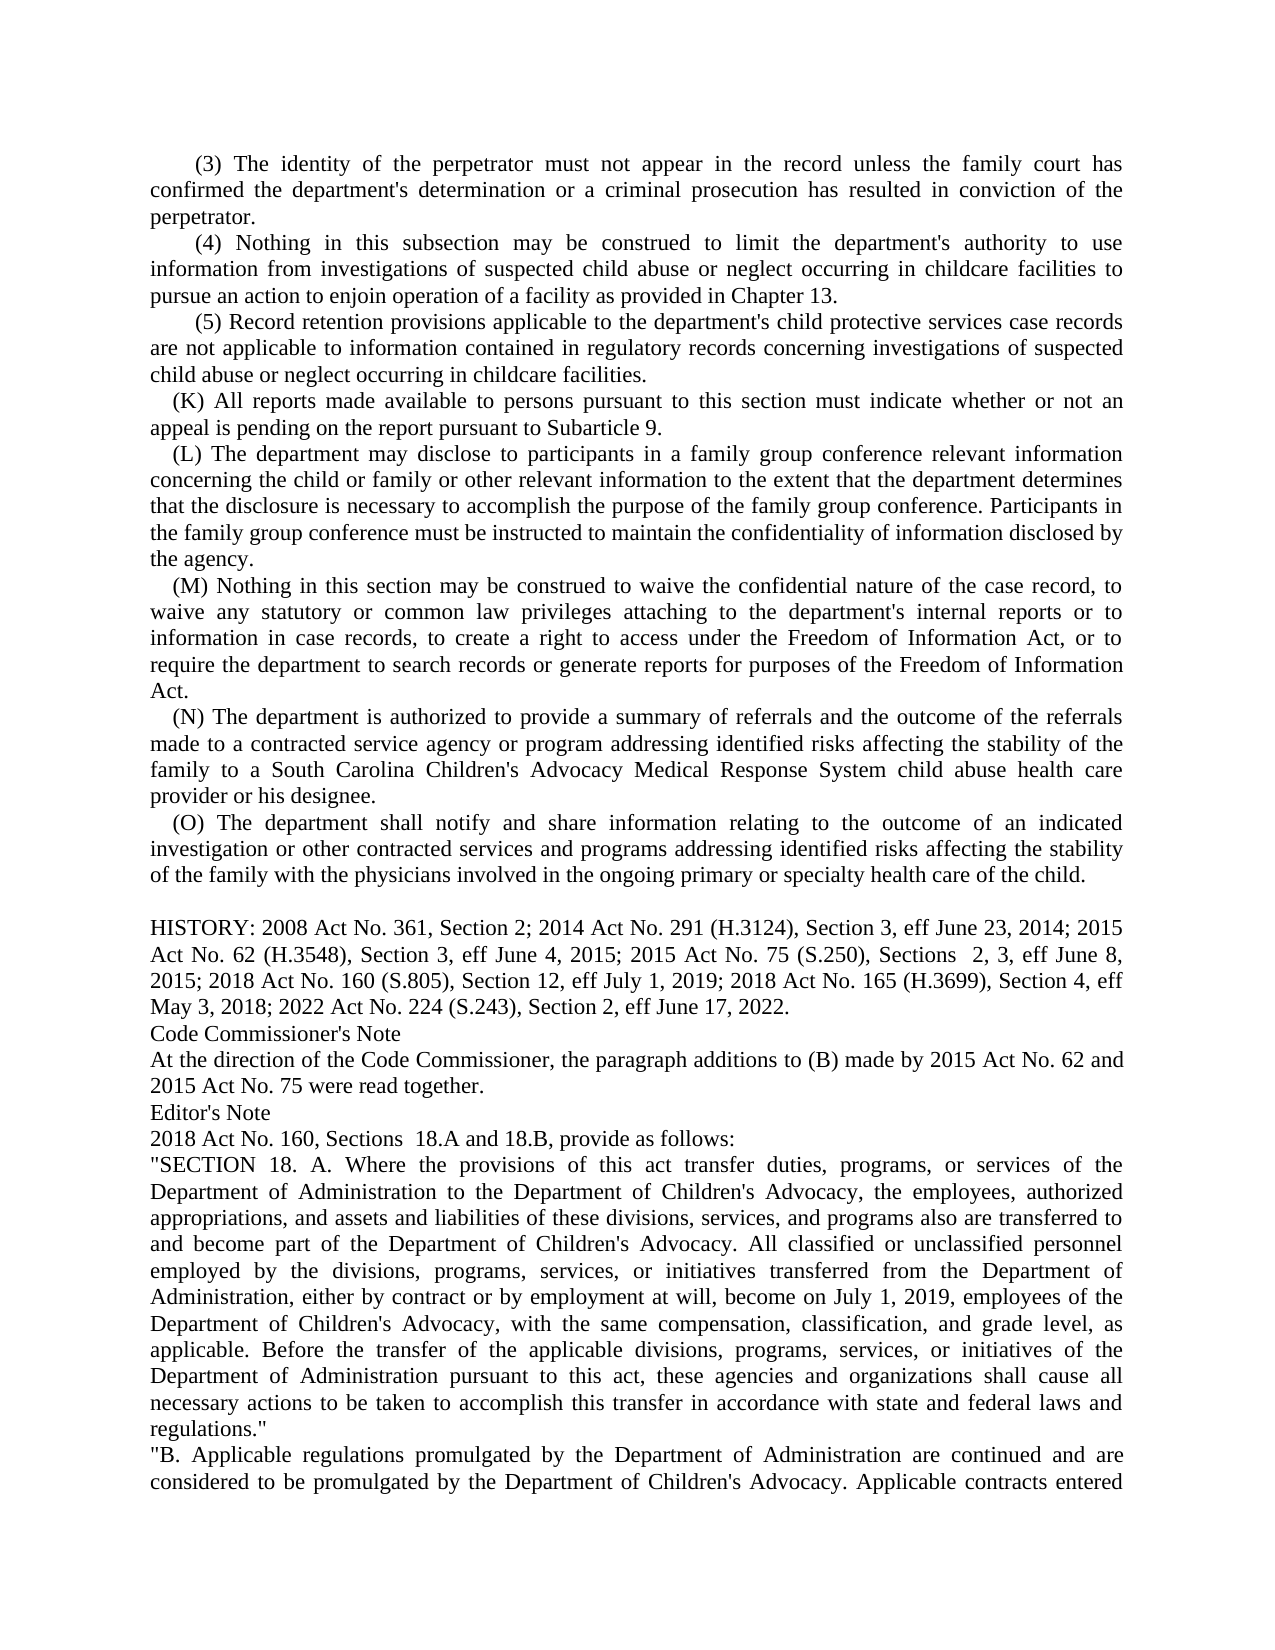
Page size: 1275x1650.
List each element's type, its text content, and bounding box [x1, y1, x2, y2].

text Code Commissioner's Note [150, 1020, 1125, 1046]
text (3) The identity of the perpetrator must not appear in the record unless the family court has confirmed the department's determination or a criminal prosecution has resulted in conviction of the perpetrator. [150, 150, 1125, 229]
text 2018 Act No. 160, Sections 18.A and 18.B, provide as follows: [150, 1125, 1125, 1151]
text (5) Record retention provisions applicable to the department's child protective services case records are not applicable to information contained in regulatory records concerning investigations of suspected child abuse or neglect occurring in childcare facilities. [150, 308, 1125, 387]
text (N) The department is authorized to provide a summary of referrals and the outcome of the referrals made to a contracted service agency or program addressing identified risks affecting the stability of the family to a South Carolina Children's Advocacy Medical Response System child abuse health care provider or his designee. [150, 703, 1125, 809]
text (K) All reports made available to persons pursuant to this section must indicate whether or not an appeal is pending on the report pursuant to Subarticle 9. [150, 387, 1125, 440]
text (L) The department may disclose to participants in a family group conference relevant information concerning the child or family or other relevant information to the extent that the department determines that the disclosure is necessary to accomplish the purpose of the family group conference. Participants in the family group conference must be instructed to maintain the confidentiality of information disclosed by the agency. [150, 440, 1125, 572]
text At the direction of the Code Commissioner, the paragraph additions to (B) made by 2015 Act No. 62 and 2015 Act No. 75 were read together. [150, 1046, 1125, 1099]
text "SECTION 18. A. Where the provisions of this act transfer duties, programs, or services of the Department of Administration to the Department of Children's Advocacy, the employees, authorized appropriations, and assets and liabilities of these divisions, services, and programs also are transferred to and become part of the Department of Children's Advocacy. All classified or unclassified personnel employed by the divisions, programs, services, or initiatives transferred from the Department of Administration, either by contract or by employment at will, become on July 1, 2019, employees of the Department of Children's Advocacy, with the same compensation, classification, and grade level, as applicable. Before the transfer of the applicable divisions, programs, services, or initiatives of the Department of Administration pursuant to this act, these agencies and organizations shall cause all necessary actions to be taken to accomplish this transfer in accordance with state and federal laws and regulations." [150, 1151, 1125, 1441]
text (4) Nothing in this subsection may be construed to limit the department's authority to use information from investigations of suspected child abuse or neglect occurring in childcare facilities to pursue an action to enjoin operation of a facility as provided in Chapter 13. [150, 229, 1125, 308]
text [150, 1441, 1125, 1494]
text (M) Nothing in this section may be construed to waive the confidential nature of the case record, to waive any statutory or common law privileges attaching to the department's internal reports or to information in case records, to create a right to access under the Freedom of Information Act, or to require the department to search records or generate reports for purposes of the Freedom of Information Act. [150, 572, 1125, 703]
text Editor's Note [150, 1099, 1125, 1125]
text HISTORY: 2008 Act No. 361, Section 2; 2014 Act No. 291 (H.3124), Section 3, eff June 23, 2014; 2015 Act No. 62 (H.3548), Section 3, eff June 4, 2015; 2015 Act No. 75 (S.250), Sections 2, 3, eff June 8, 2015; 2018 Act No. 160 (S.805), Section 12, eff July 1, 2019; 2018 Act No. 165 (H.3699), Section 4, eff May 3, 2018; 2022 Act No. 224 (S.243), Section 2, eff June 17, 2022. [150, 914, 1125, 1020]
text (O) The department shall notify and share information relating to the outcome of an indicated investigation or other contracted services and programs addressing identified risks affecting the stability of the family with the physicians involved in the ongoing primary or specialty health care of the child. [150, 809, 1125, 888]
